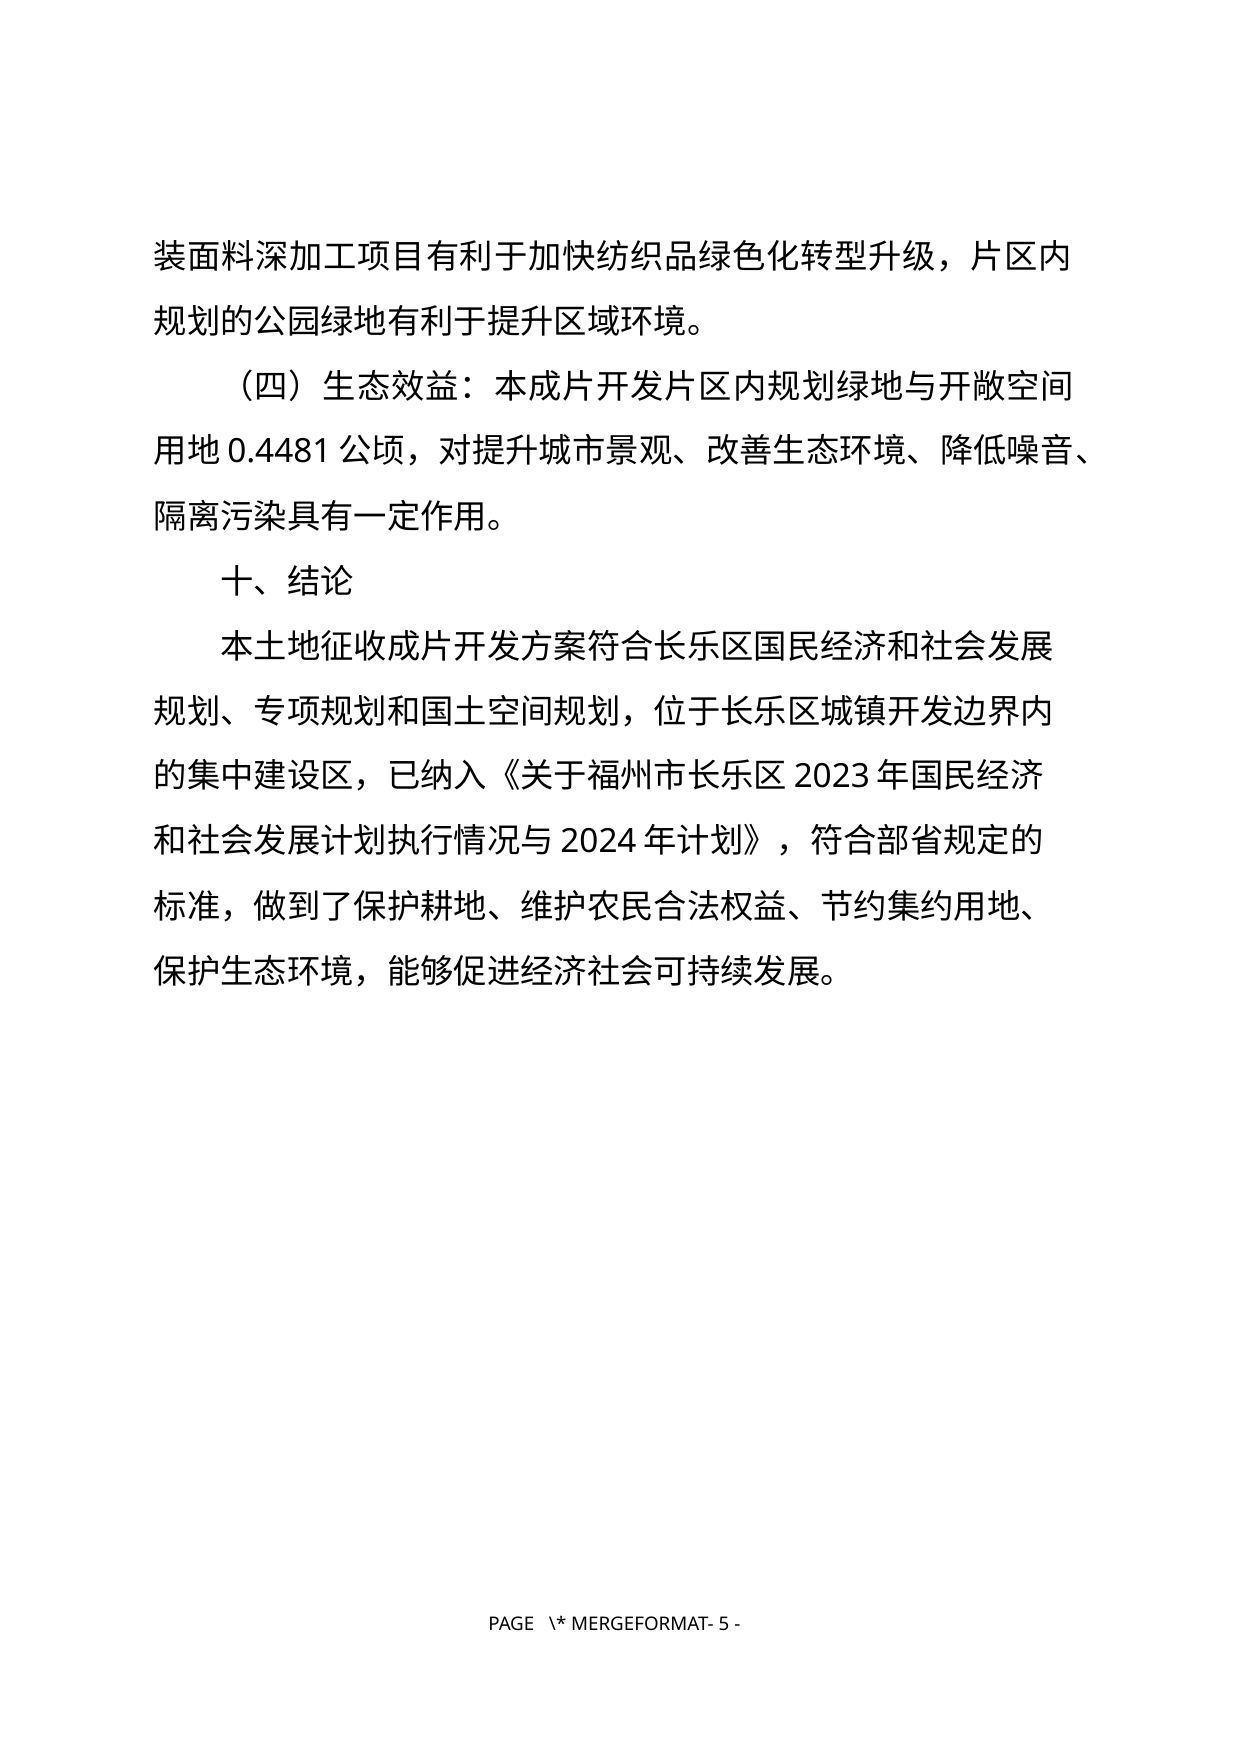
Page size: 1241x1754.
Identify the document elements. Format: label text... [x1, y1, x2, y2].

text （四）生态效益：本成片开发片区内规划绿地与开敞空间用地0.4481公顷，对提升城市景观、改善生态环境、降低噪音、隔离污染具有一定作用。 [153, 351, 1075, 546]
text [153, 221, 1075, 351]
subtitle 十、结论 [153, 546, 1075, 611]
text 本土地征收成片开发方案符合长乐区国民经济和社会发展规划、专项规划和国土空间规划，位于长乐区城镇开发边界内的集中建设区，已纳入《关于福州市长乐区2023年国民经济和社会发展计划执行情况与2024年计划》，符合部省规定的标准，做到了保护耕地、维护农民合法权益、节约集约用地、保护生态环境，能够促进经济社会可持续发展。附图：成片开发位置示意图 [153, 611, 1075, 1001]
